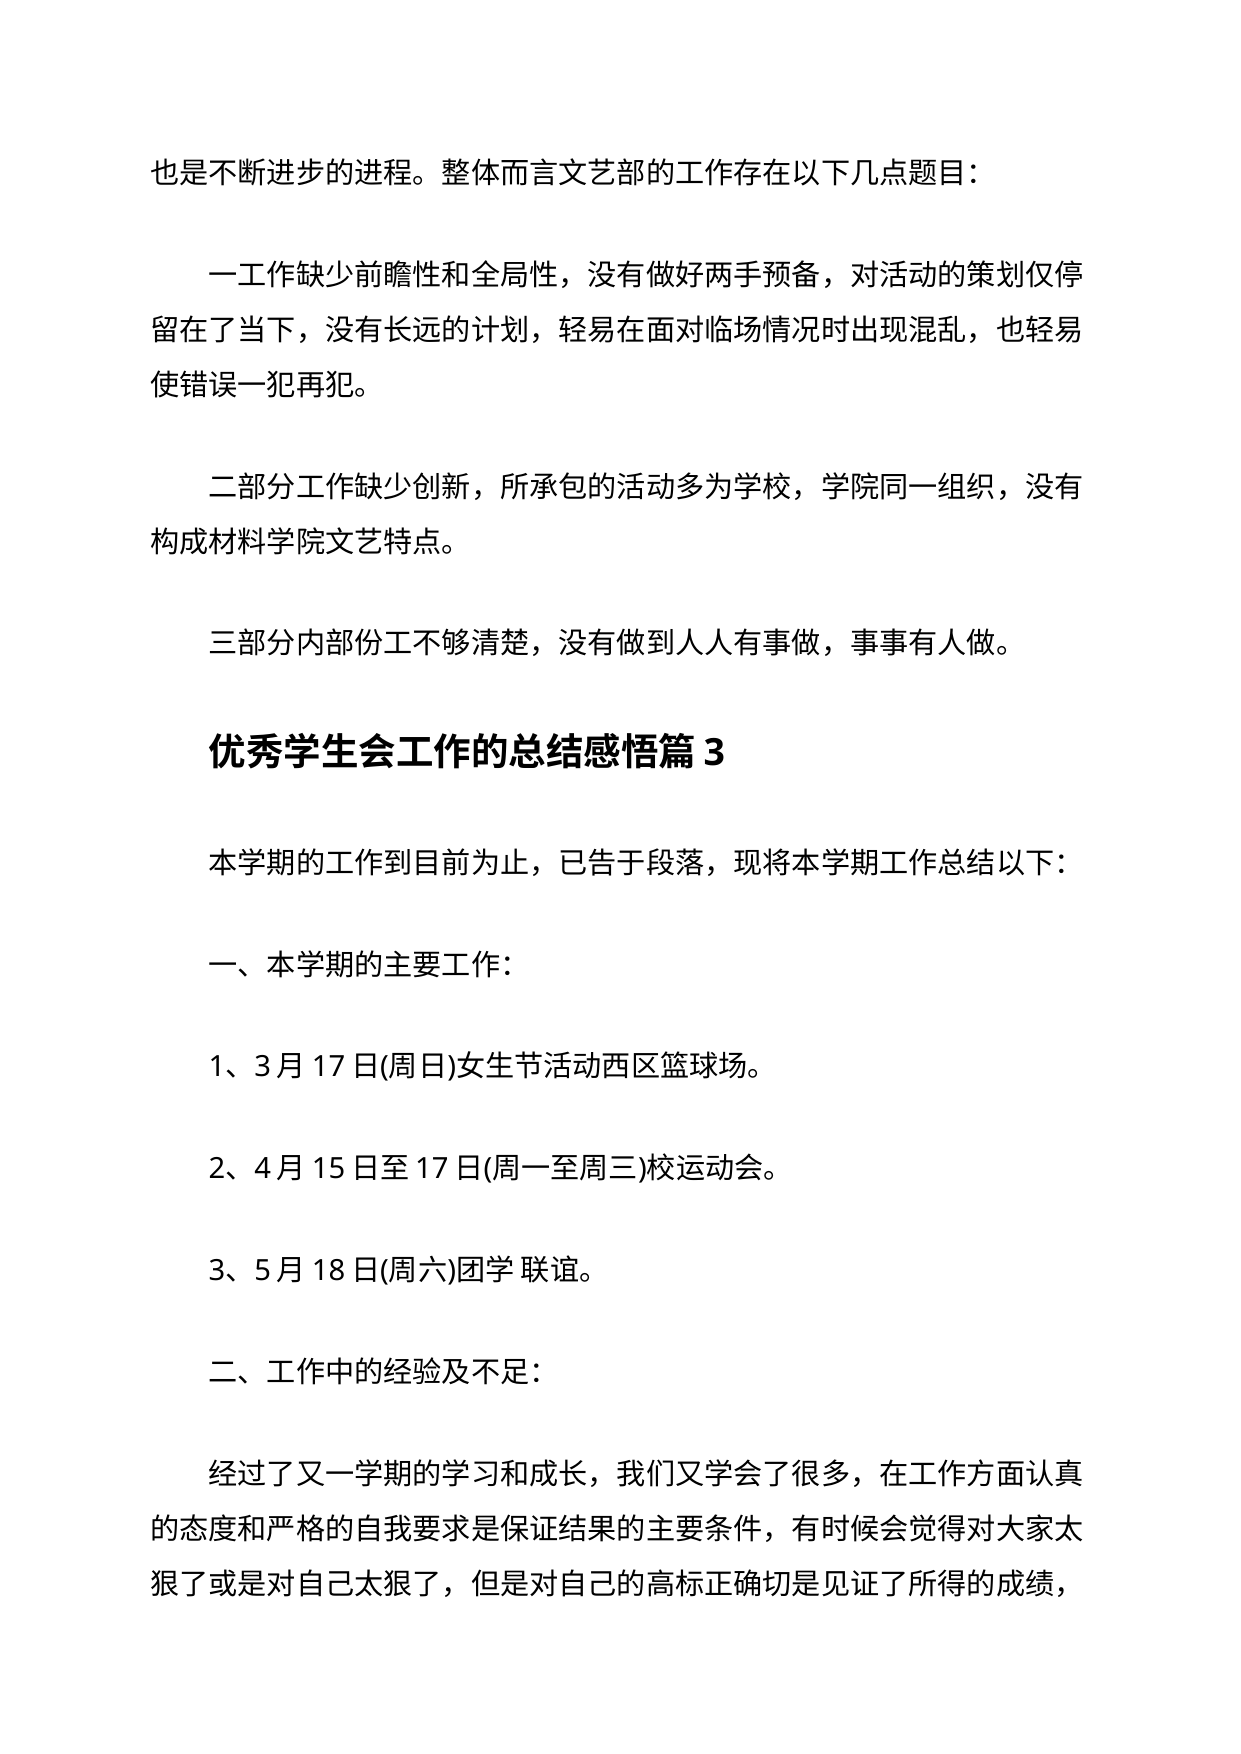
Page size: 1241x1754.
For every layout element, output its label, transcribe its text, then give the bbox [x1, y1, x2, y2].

text 二、工作中的经验及不足： [150, 1349, 1090, 1391]
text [150, 150, 1090, 192]
text 优秀学生会工作的总结感悟篇3 [150, 722, 1090, 776]
text 一工作缺少前瞻性和全局性，没有做好两手预备，对活动的策划仅停留在了当下，没有长远的计划，轻易在面对临场情况时出现混乱，也轻易使错误一犯再犯。 [150, 252, 1090, 404]
text 3、5月18日(周六)团学 联谊。 [150, 1247, 1090, 1289]
text 1、3月17日(周日)女生节活动西区篮球场。 [150, 1043, 1090, 1085]
text 本学期的工作到目前为止，已告于段落，现将本学期工作总结以下： [150, 839, 1090, 882]
text 三部分内部份工不够清楚，没有做到人人有事做，事事有人做。 [150, 620, 1090, 662]
text 一、本学期的主要工作： [150, 941, 1090, 983]
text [150, 1451, 1090, 1603]
text 二部分工作缺少创新，所承包的活动多为学校，学院同一组织，没有构成材料学院文艺特点。 [150, 463, 1090, 561]
text 2、4月15日至17日(周一至周三)校运动会。 [150, 1145, 1090, 1187]
